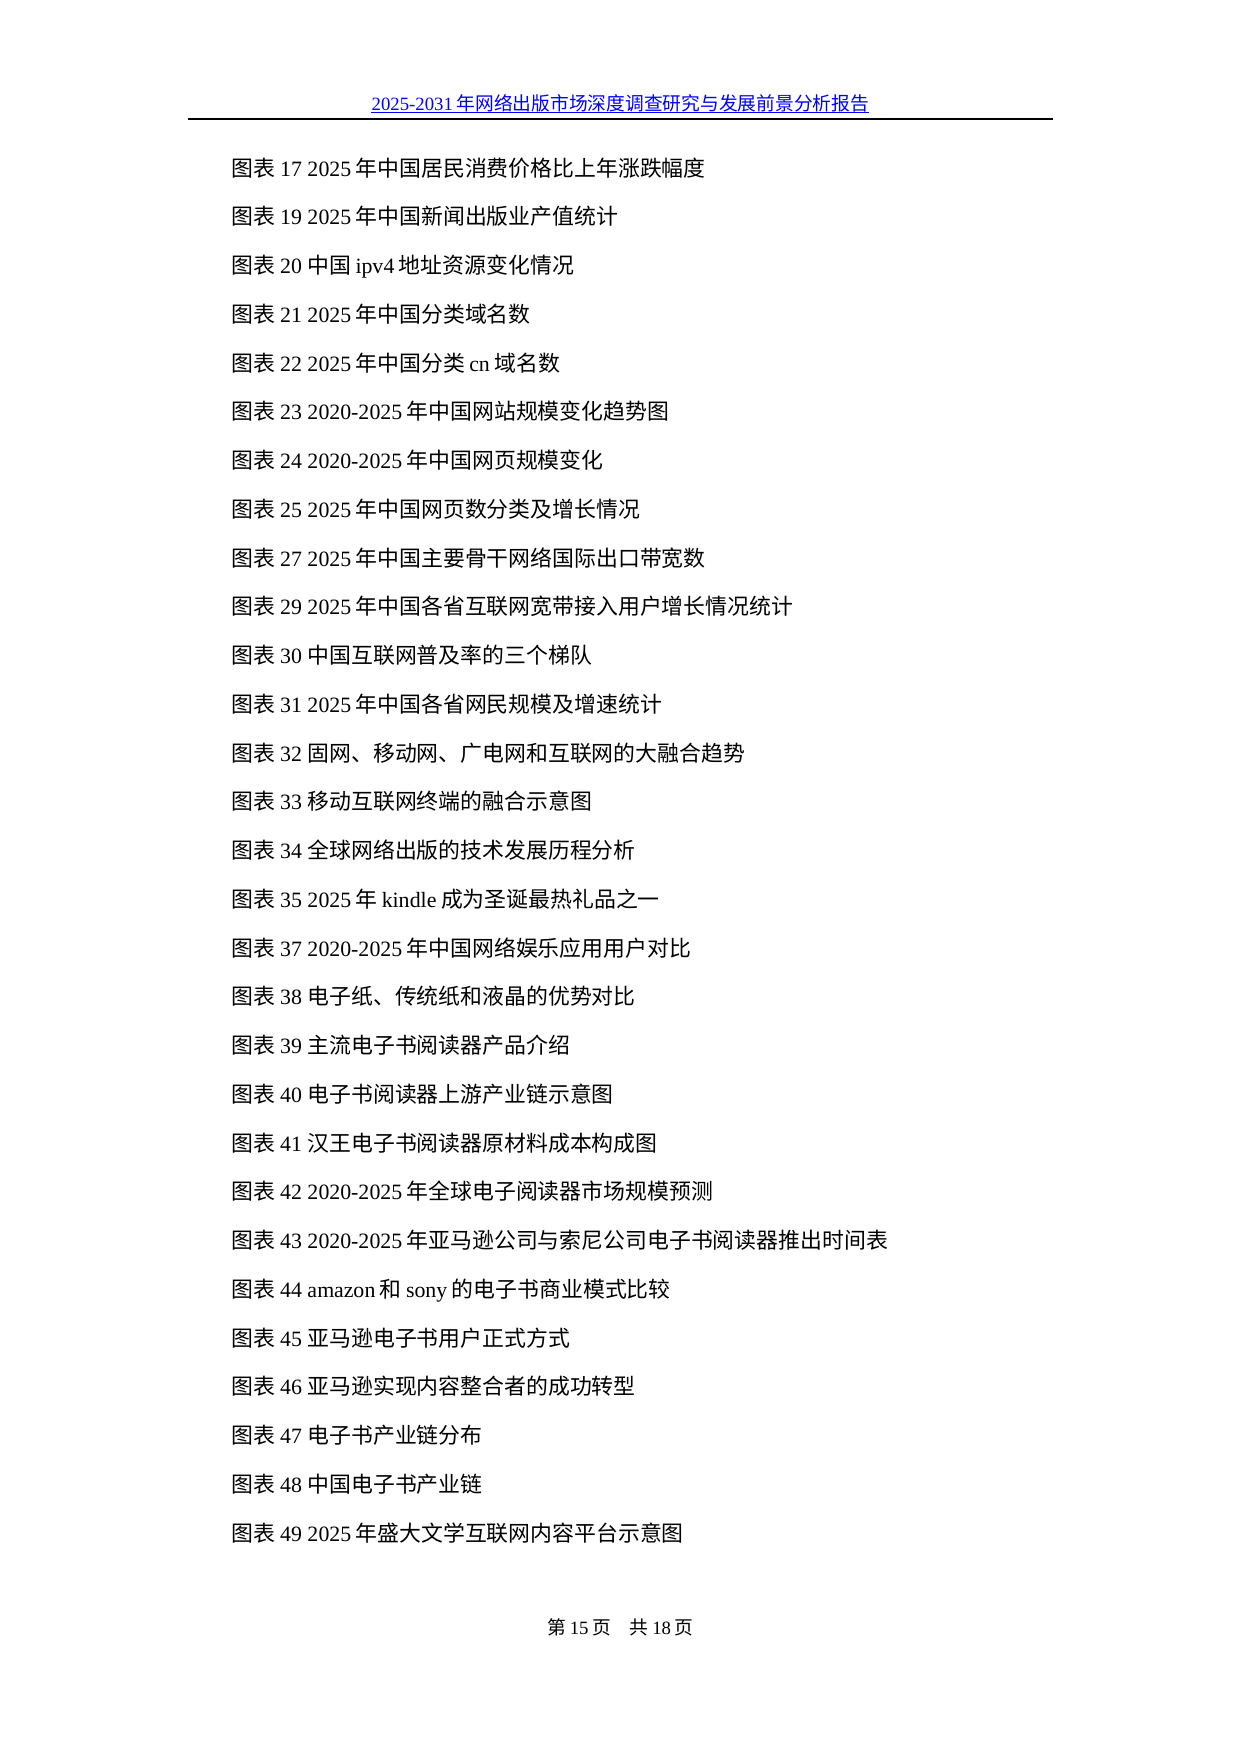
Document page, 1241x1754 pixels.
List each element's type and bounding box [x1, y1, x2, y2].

text [187, 150, 1053, 1548]
